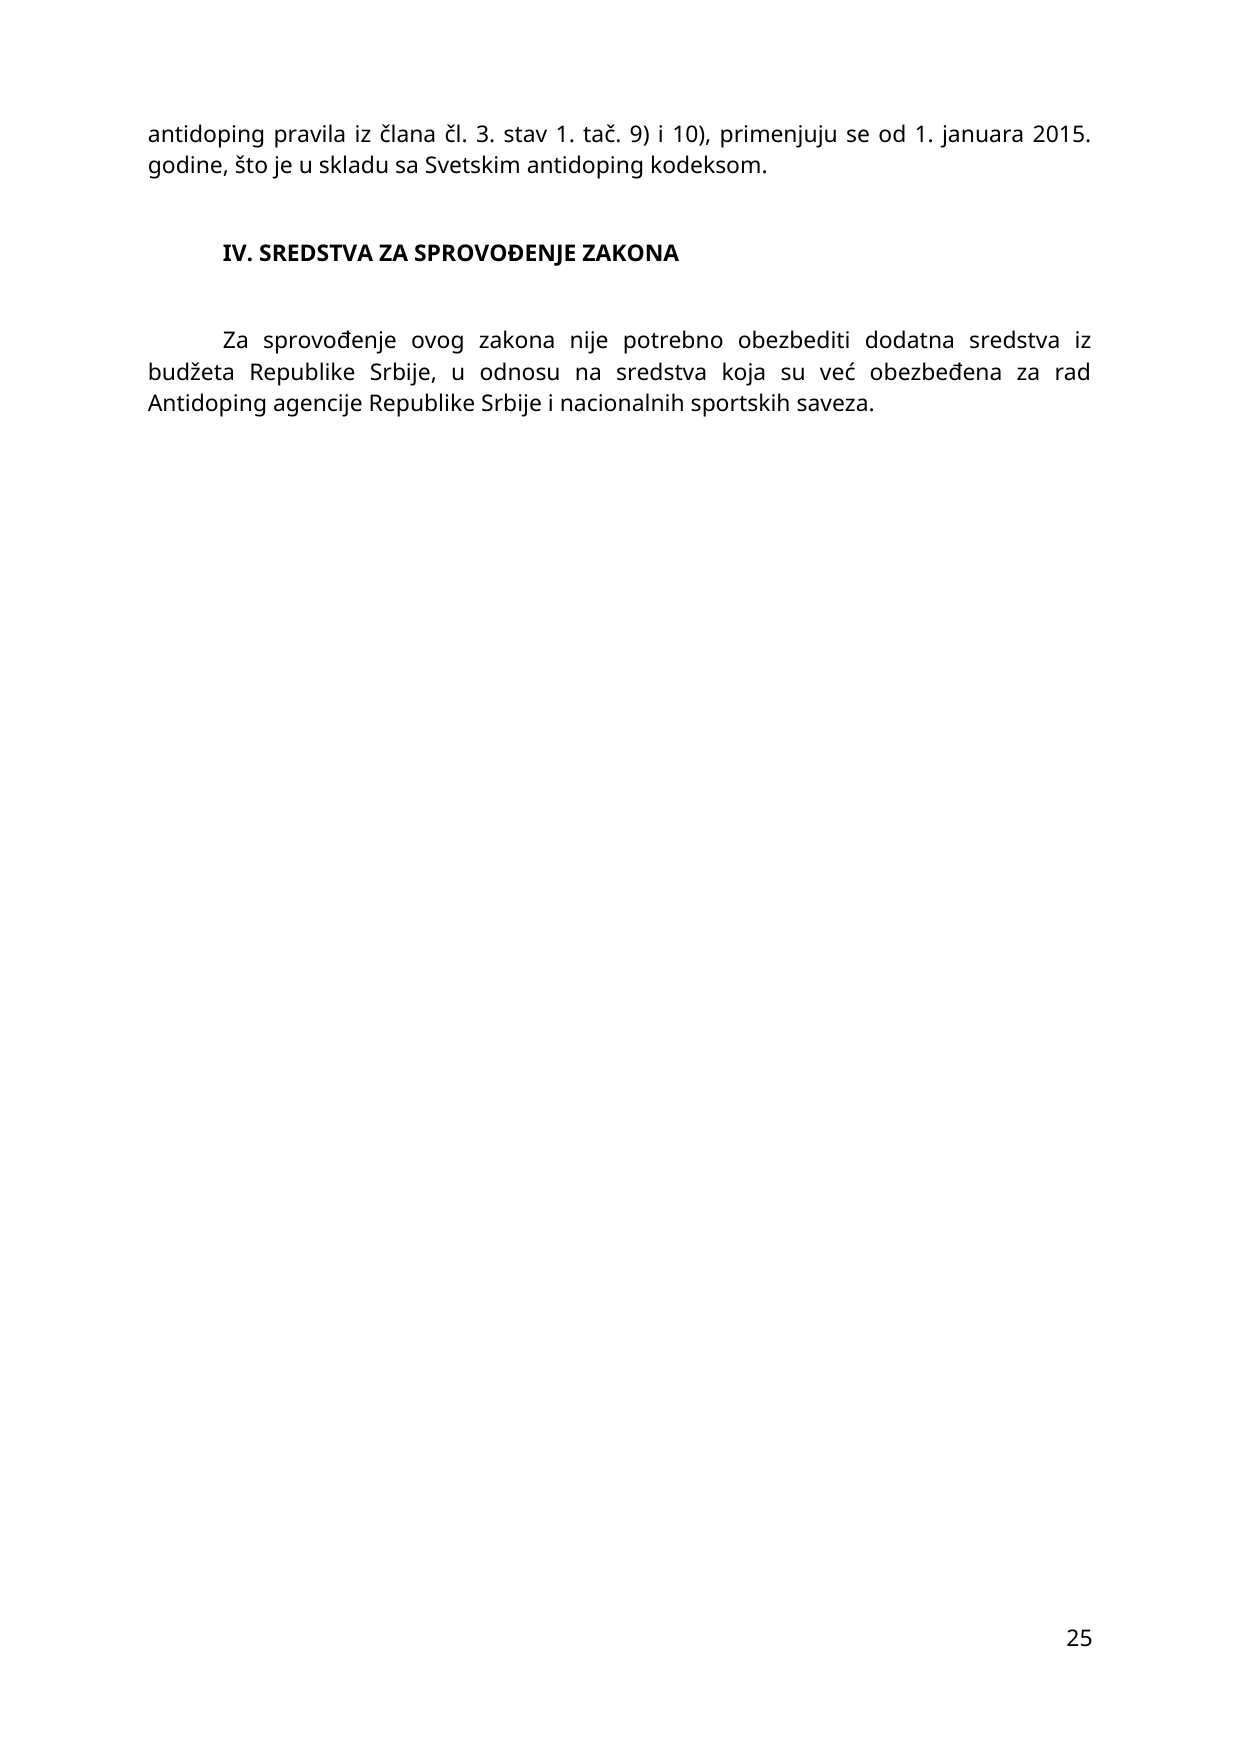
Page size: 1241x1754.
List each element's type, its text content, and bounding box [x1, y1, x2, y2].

text Za sprovođenje ovog zakona nije potrebno obezbediti dodatna sredstva iz budžeta Republike Srbije, u odnosu na sredstva koja su već obezbeđena za rad Antidoping agencije Republike Srbije i nacionalnih sportskih saveza. [148, 324, 1092, 418]
text IV. SREDSTVA ZA SPROVOĐENJE ZAKONA [148, 237, 1092, 268]
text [148, 118, 1092, 181]
